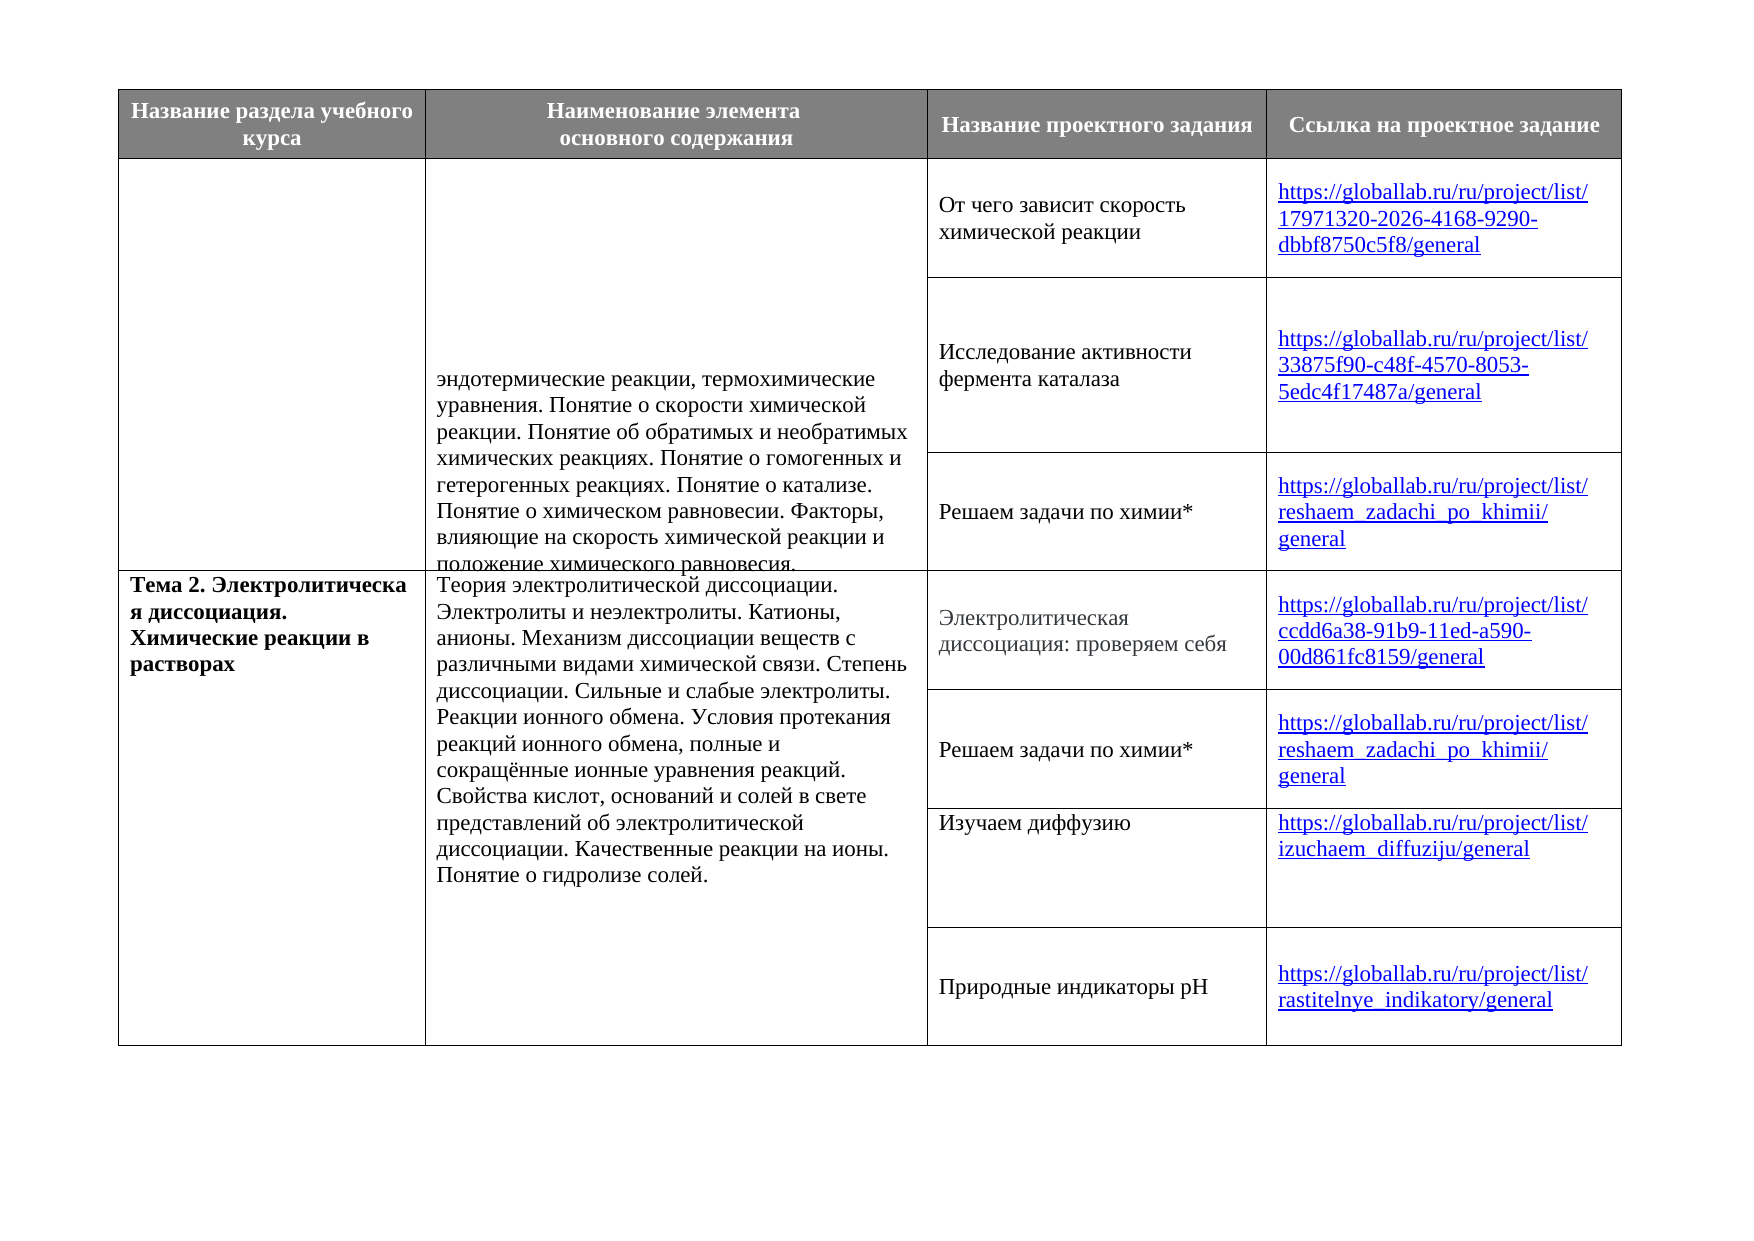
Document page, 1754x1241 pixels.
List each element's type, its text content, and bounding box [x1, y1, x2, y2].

table_cell https://globallab.ru/ru/project/list/reshaem_zadachi_po_khimii/general [1267, 690, 1621, 808]
table_cell От чего зависит скорость химической реакции [928, 159, 1266, 277]
table_cell https://globallab.ru/ru/project/list/17971320-2026-4168-9290-dbbf8750c5f8/general [1267, 159, 1621, 277]
table_cell Тема 2. Электролитическая диссоциация. Химические реакции в растворах [119, 571, 425, 1045]
table_header Ссылка на проектное задание [1267, 90, 1621, 158]
table_cell Исследование активности фермента каталаза [928, 278, 1266, 452]
table_cell Решаем задачи по химии* [928, 690, 1266, 808]
table_cell https://globallab.ru/ru/project/list/ccdd6a38-91b9-11ed-a590-00d861fc8159/general [1267, 571, 1621, 689]
table_header Название раздела учебного курса [119, 90, 425, 158]
table_cell Электролитическая диссоциация: проверяем себя [928, 571, 1266, 689]
table_cell https://globallab.ru/ru/project/list/33875f90-c48f-4570-8053-5edc4f17487a/general [1267, 278, 1621, 452]
table_cell Решаем задачи по химии* [928, 453, 1266, 570]
table_cell https://globallab.ru/ru/project/list/rastitelnye_indikatory/general [1267, 928, 1621, 1045]
table_cell https://globallab.ru/ru/project/list/izuchaem_diffuziju/general [1267, 809, 1621, 927]
table_cell Природные индикаторы рН [928, 928, 1266, 1045]
table_cell https://globallab.ru/ru/project/list/reshaem_zadachi_po_khimii/general [1267, 453, 1621, 570]
table_cell Теория электролитической диссоциации. Электролиты и неэлектролиты. Катионы, анионы. Механизм диссоциации веществ с различными видами химической связи. Степень диссоциации. Сильные и слабые электролиты. Реакции ионного обмена. Условия протекания реакций ионного обмена, полные и сокращённые ионные уравнения реакций. Свойства кислот, оснований и солей в свете представлений об электролитической диссоциации. Качественные реакции на ионы. Понятие о гидролизе солей. [426, 571, 927, 1045]
table_cell Изучаем диффузию [928, 809, 1266, 927]
table_header Наименование элемента основного содержания [426, 90, 927, 158]
table_header Название проектного задания [928, 90, 1266, 158]
